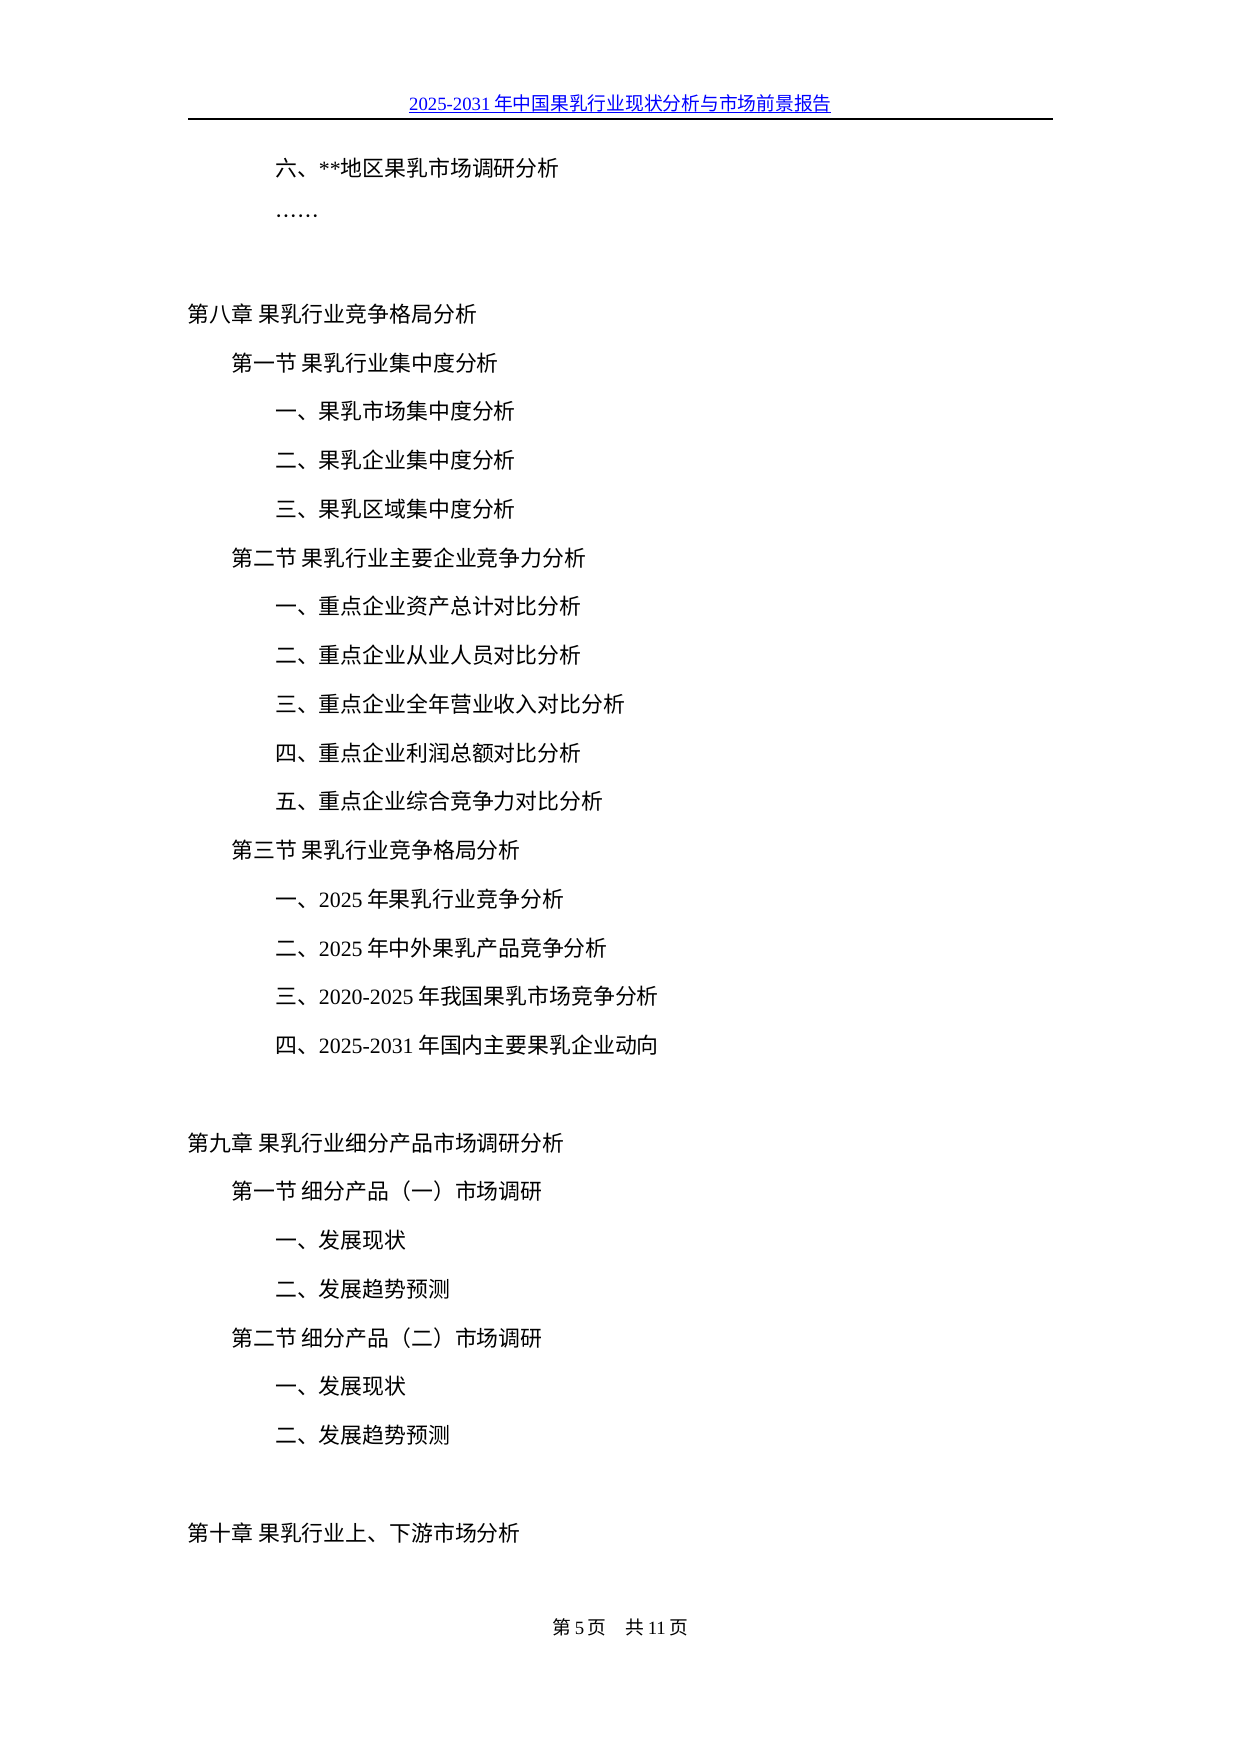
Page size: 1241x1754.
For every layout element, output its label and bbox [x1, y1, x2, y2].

text [187, 150, 1053, 1548]
